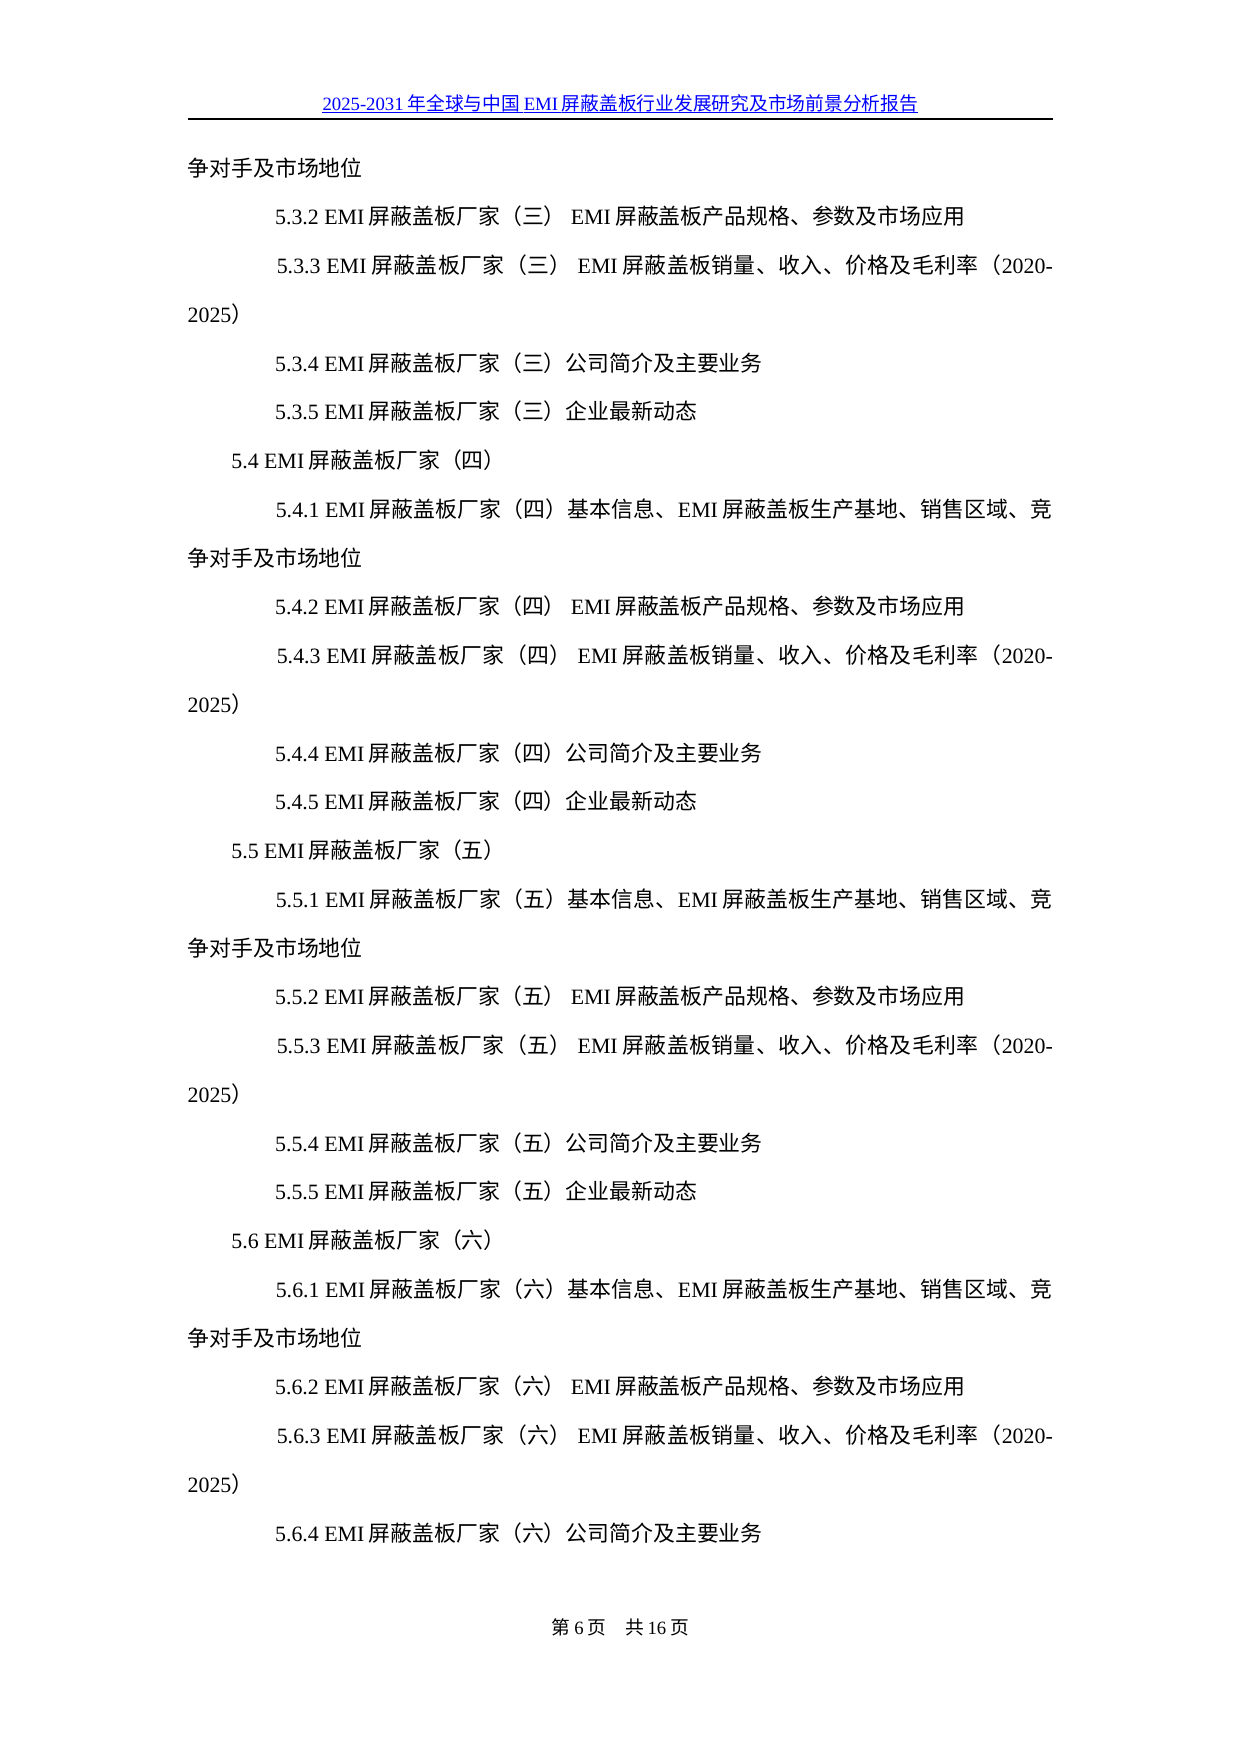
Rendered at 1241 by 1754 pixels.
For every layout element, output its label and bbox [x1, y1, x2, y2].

text [187, 150, 1053, 1548]
